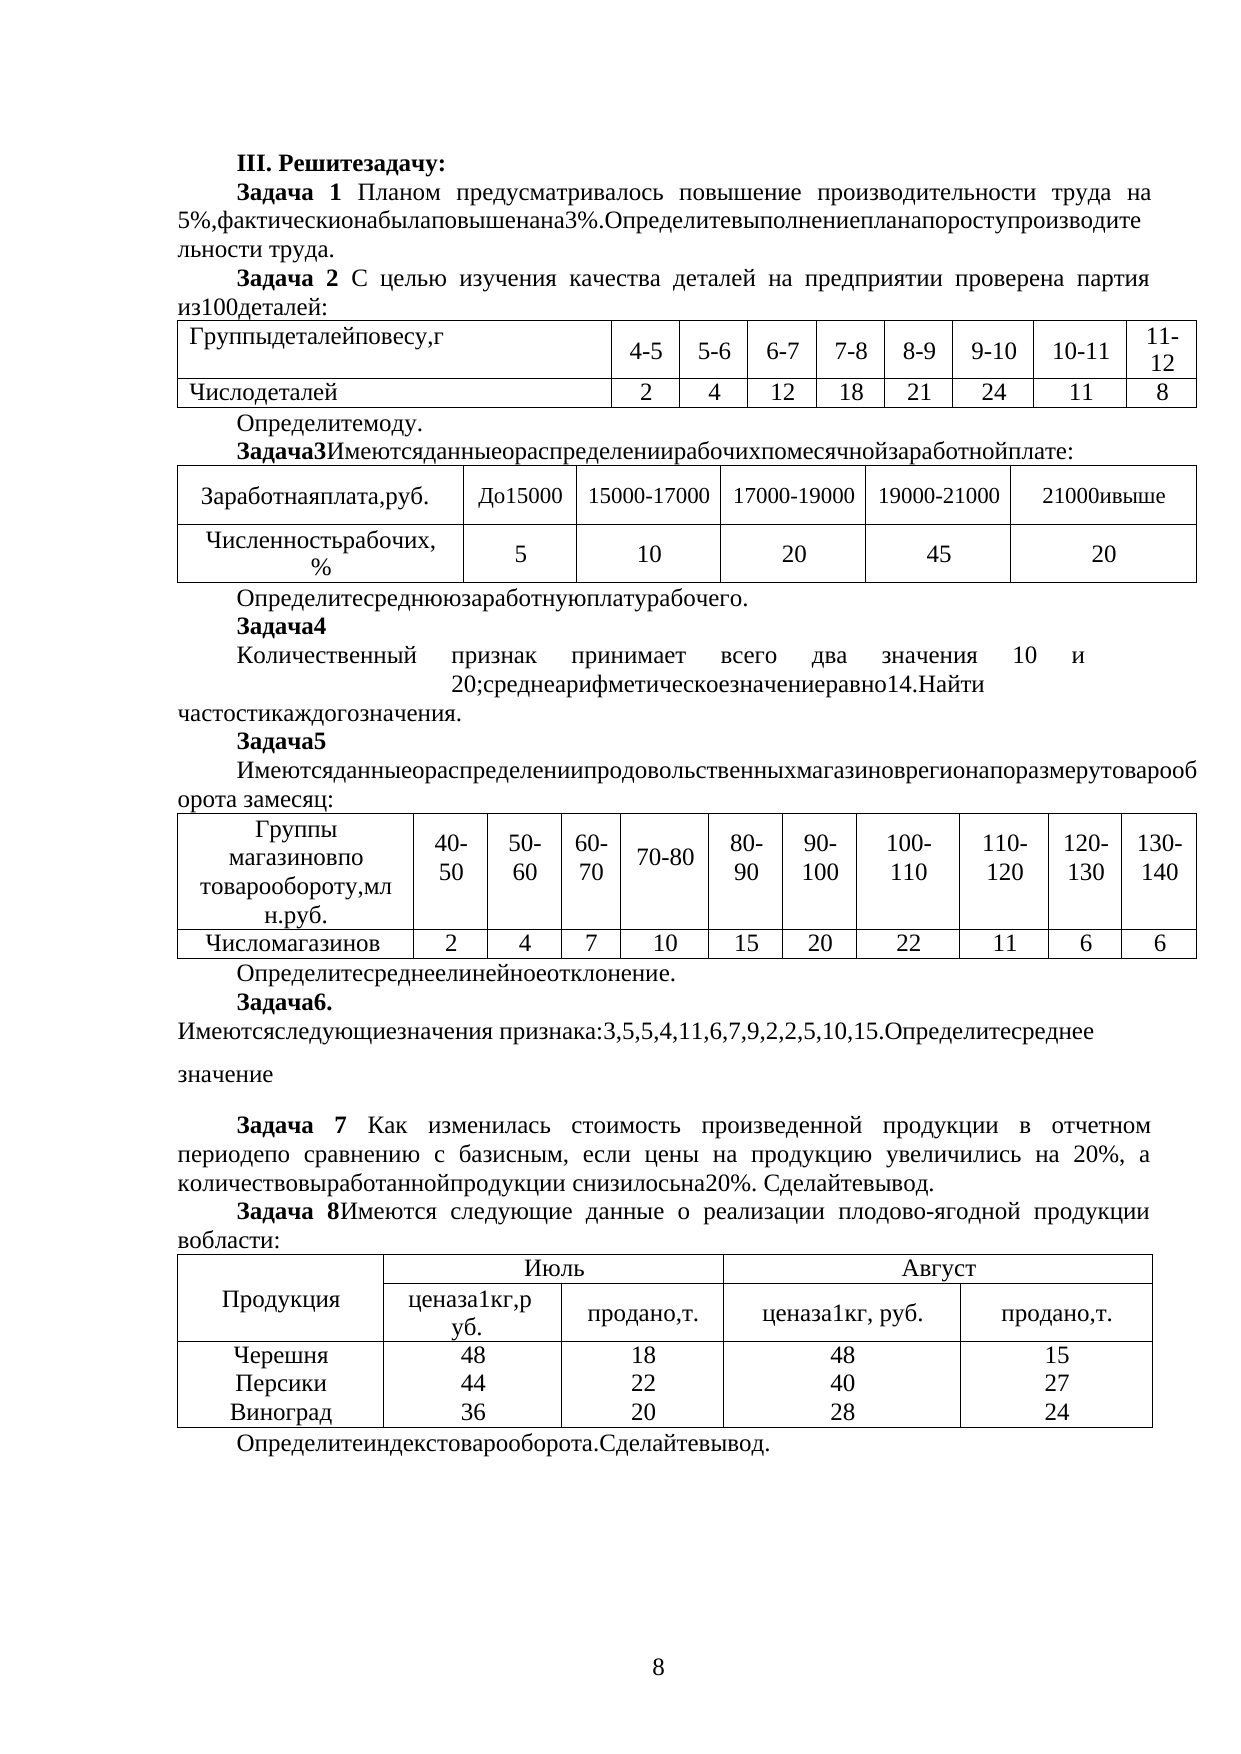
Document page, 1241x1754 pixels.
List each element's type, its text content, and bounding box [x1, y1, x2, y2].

subtitle Задача4 [236, 611, 1209, 640]
text Имеютсяданныеораспределениипродовольственныхмагазиноврегионапоразмерутоварооборота замесяц: [177, 755, 1209, 813]
table_cell 21 [885, 379, 952, 407]
table_cell ценаза1кг, руб. [724, 1284, 960, 1341]
table_cell Виноград [178, 1399, 383, 1427]
table_header Продукция [178, 1255, 383, 1341]
table_cell 48 [384, 1342, 561, 1370]
table_cell 24 [961, 1399, 1152, 1427]
table_cell 45 [866, 525, 1010, 582]
text Определитеиндекстоварооборота.Сделайтевывод. [236, 1428, 1209, 1457]
table_header 5-6 [680, 321, 747, 378]
table_cell 2 [414, 930, 487, 957]
table_header 15000-17000 [577, 466, 720, 524]
text Задача 8Имеются следующие данные о реализации плодово-ягодной продукции вобласти: [177, 1196, 1151, 1254]
table_cell 2 [612, 379, 679, 407]
table_cell 18 [562, 1342, 723, 1370]
table_cell 7 [562, 930, 620, 957]
table_header 60- 70 [562, 814, 620, 929]
text Задача 7 Как изменилась стоимость произведенной продукции в отчетном периодепо сравнению с базисным, если цены на продукцию увеличились на 20%, а количествовыработаннойпродукции снизилосьна20%. Сделайтевывод. [177, 1110, 1151, 1196]
table_header 40- 50 [414, 814, 487, 929]
table_header 80- 90 [709, 814, 782, 929]
table_header 6-7 [748, 321, 816, 378]
table_header 8-9 [885, 321, 952, 378]
table_header 7-8 [817, 321, 884, 378]
table_cell 28 [724, 1399, 960, 1427]
table_cell 20 [562, 1399, 723, 1427]
table_cell 22 [562, 1370, 723, 1399]
table_header 70-80 [621, 814, 708, 929]
subtitle Задача6. [236, 987, 1209, 1016]
text Задача 1 Планом предусматривалось повышение производительности труда на 5%,фактическионабылаповышенана3%.Определитевыполнениепланапороступроизводительности труда. [177, 177, 1152, 263]
table_cell 12 [748, 379, 816, 407]
table_cell 40 [724, 1370, 960, 1399]
table_cell Персики [178, 1370, 383, 1399]
table_cell 6 [1122, 930, 1196, 957]
table_cell 4 [488, 930, 561, 957]
table_cell 11 [960, 930, 1048, 957]
table_cell 18 [817, 379, 884, 407]
table_header 50- 60 [488, 814, 561, 929]
text Задача3Имеютсяданныеораспределениирабочихпомесячнойзаработнойплате: [236, 436, 1209, 465]
subtitle Задача5 [236, 726, 1209, 755]
table_header 21000ивыше [1011, 466, 1196, 524]
table_header 10-11 [1034, 321, 1126, 378]
text Имеютсяследующиезначения признака:3,5,5,4,11,6,7,9,2,2,5,10,15.Определитесреднее значение [177, 1016, 1125, 1088]
table_header До15000 [464, 466, 576, 524]
table_header Заработнаяплата,руб. [178, 466, 463, 524]
table_cell 22 [857, 930, 959, 957]
table_header 100- 110 [857, 814, 959, 929]
table_cell 6 [1049, 930, 1121, 957]
table_header 17000-19000 [721, 466, 865, 524]
table_header Группыдеталейповесу,г [178, 321, 611, 378]
table_cell 20 [783, 930, 856, 957]
text Определитесреднююзаработнуюплатурабочего. [236, 583, 1209, 611]
table_cell 20 [1011, 525, 1196, 582]
table_cell 8 [1127, 379, 1196, 407]
text Определитемоду. [236, 408, 1209, 436]
table_cell 15 [961, 1342, 1152, 1370]
table_header Группы магазиновпо товарообороту,млн.руб. [178, 814, 413, 929]
table_header 90- 100 [783, 814, 856, 929]
table_cell 5 [464, 525, 576, 582]
table_cell ценаза1кг,руб. [384, 1284, 561, 1341]
table_cell Числомагазинов [178, 930, 413, 957]
table_header 19000-21000 [866, 466, 1010, 524]
table_cell 20 [721, 525, 865, 582]
table_cell продано,т. [961, 1284, 1152, 1341]
table_cell 15 [709, 930, 782, 957]
text Количественный признак принимает всего два значения 10 и 20;среднеарифметическоезначениеравно14.Найти частостикаждогозначения. [177, 640, 1151, 726]
table_header 110- 120 [960, 814, 1048, 929]
table_cell 4 [680, 379, 747, 407]
text Определитесреднеелинейноеотклонение. [236, 958, 1209, 987]
table_cell 10 [621, 930, 708, 957]
table_cell 48 [724, 1342, 960, 1370]
table_header 130- 140 [1122, 814, 1196, 929]
table_header 11- 12 [1127, 321, 1196, 378]
table_header Июль [384, 1255, 723, 1283]
table_cell Черешня [178, 1342, 383, 1370]
table_cell 24 [953, 379, 1033, 407]
table_cell 36 [384, 1399, 561, 1427]
table_header Август [724, 1255, 1152, 1283]
table_cell 10 [577, 525, 720, 582]
text Задача 2 С целью изучения качества деталей на предприятии проверена партия из100деталей: [177, 263, 1151, 320]
table_header 9-10 [953, 321, 1033, 378]
table_header 4-5 [612, 321, 679, 378]
table_cell 27 [961, 1370, 1152, 1399]
table_cell Численностьрабочих, % [178, 525, 463, 582]
table_cell 11 [1034, 379, 1126, 407]
table_header 120- 130 [1049, 814, 1121, 929]
table_cell продано,т. [562, 1284, 723, 1341]
table_cell Числодеталей [178, 379, 611, 407]
table_cell 44 [384, 1370, 561, 1399]
subtitle Решитезадачу: [236, 148, 1209, 177]
